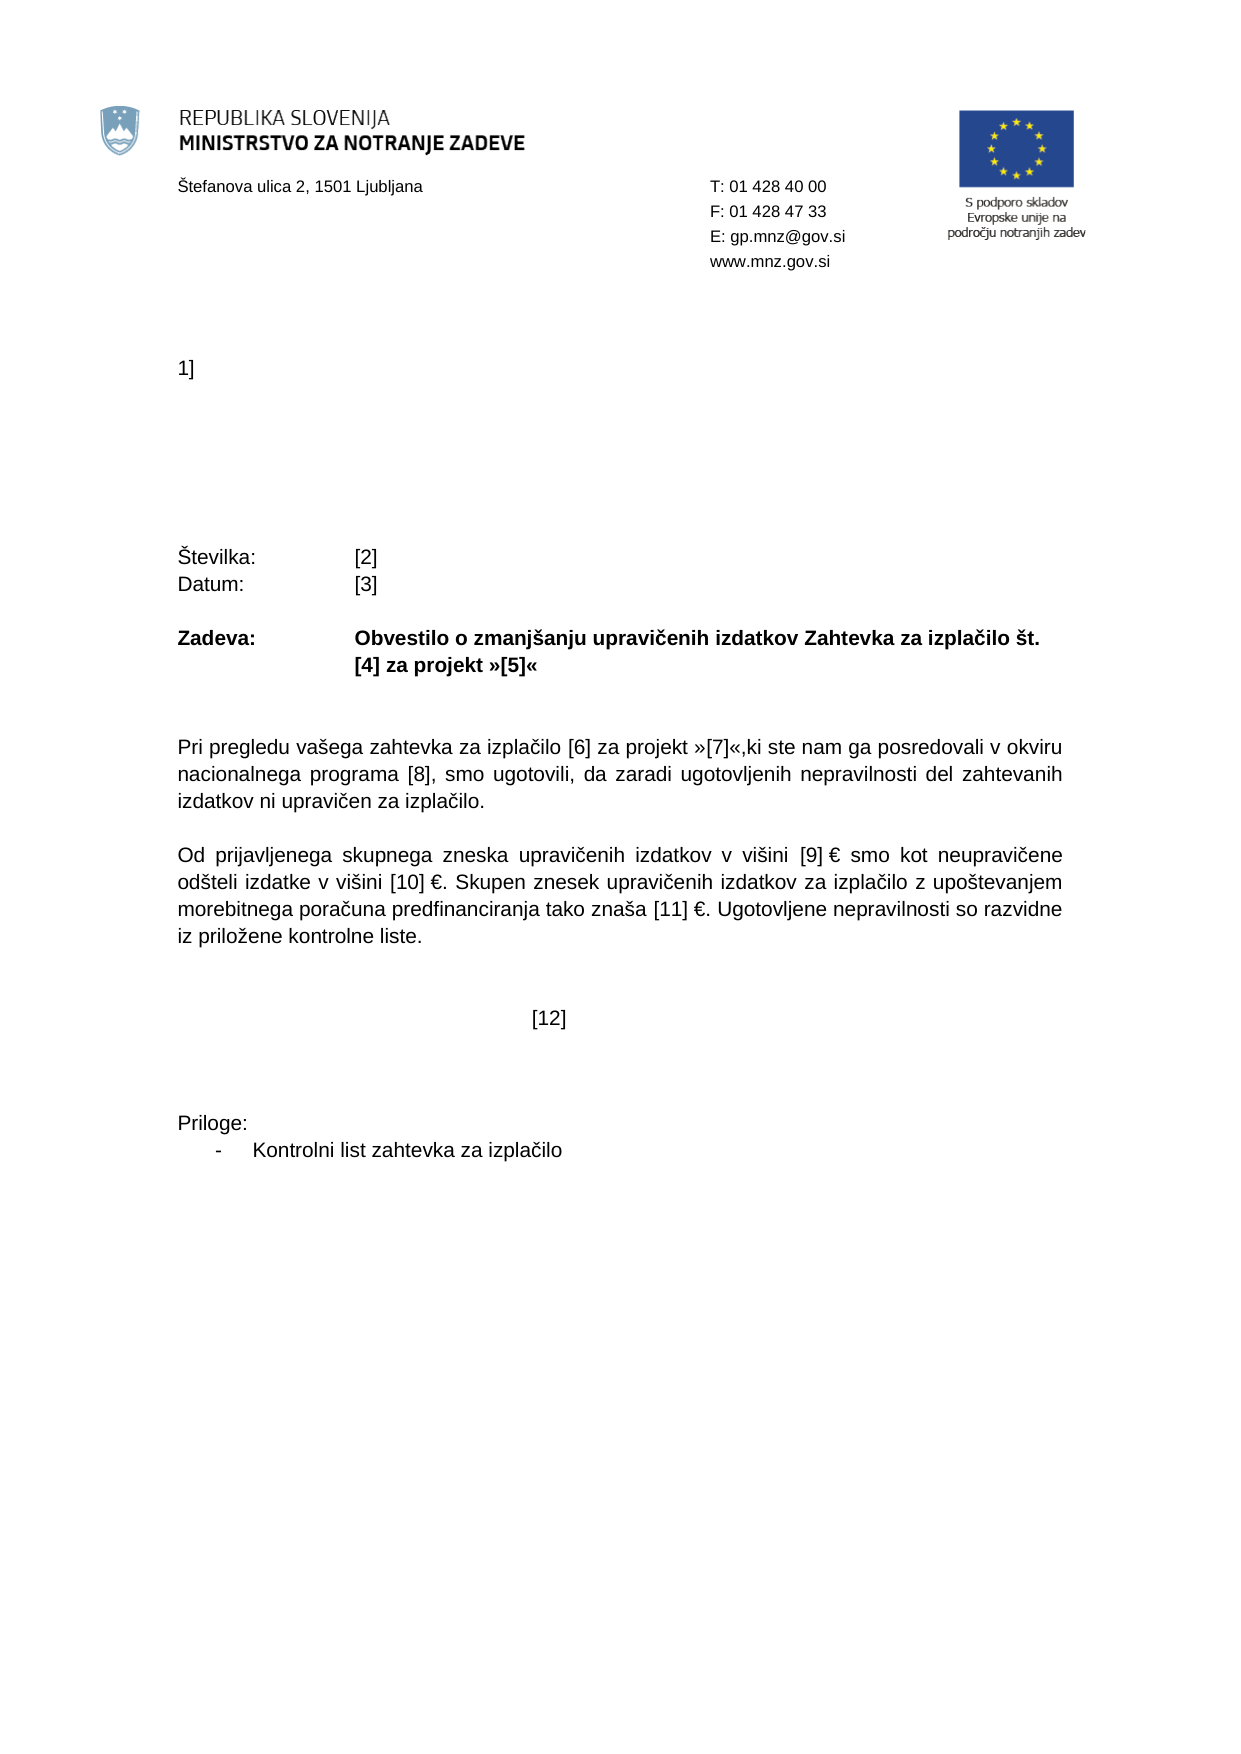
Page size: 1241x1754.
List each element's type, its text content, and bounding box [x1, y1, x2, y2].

text Pri pregledu vašega zahtevka za izplačilo [6] za projekt »[7]«,ki ste nam ga posredovali v okviru nacionalnega programa [8], smo ugotovili, da zaradi ugotovljenih nepravilnosti del zahtevanih izdatkov ni upravičen za izplačilo. [177, 732, 1063, 814]
text Zadeva: Obvestilo o zmanjšanju upravičenih izdatkov Zahtevka za izplačilo št. [4] za projekt »[5]« [177, 624, 1063, 678]
text Priloge: [177, 1108, 1063, 1136]
text Od prijavljenega skupnega zneska upravičenih izdatkov v višini [9] € smo kot neupravičene odšteli izdatke v višini [10] €. Skupen znesek upravičenih izdatkov za izplačilo z upoštevanjem morebitnega poračuna predfinanciranja tako znaša [11] €. Ugotovljene nepravilnosti so razvidne iz priložene kontrolne liste. [177, 841, 1063, 949]
text 1] [177, 353, 1063, 380]
text Datum: [3] [177, 570, 1063, 597]
text Številka: [2] [177, 543, 1063, 570]
text [12] [177, 1003, 1063, 1030]
list Kontrolni list zahtevka za izplačilo [215, 1136, 1063, 1163]
picture [100, 106, 1086, 240]
